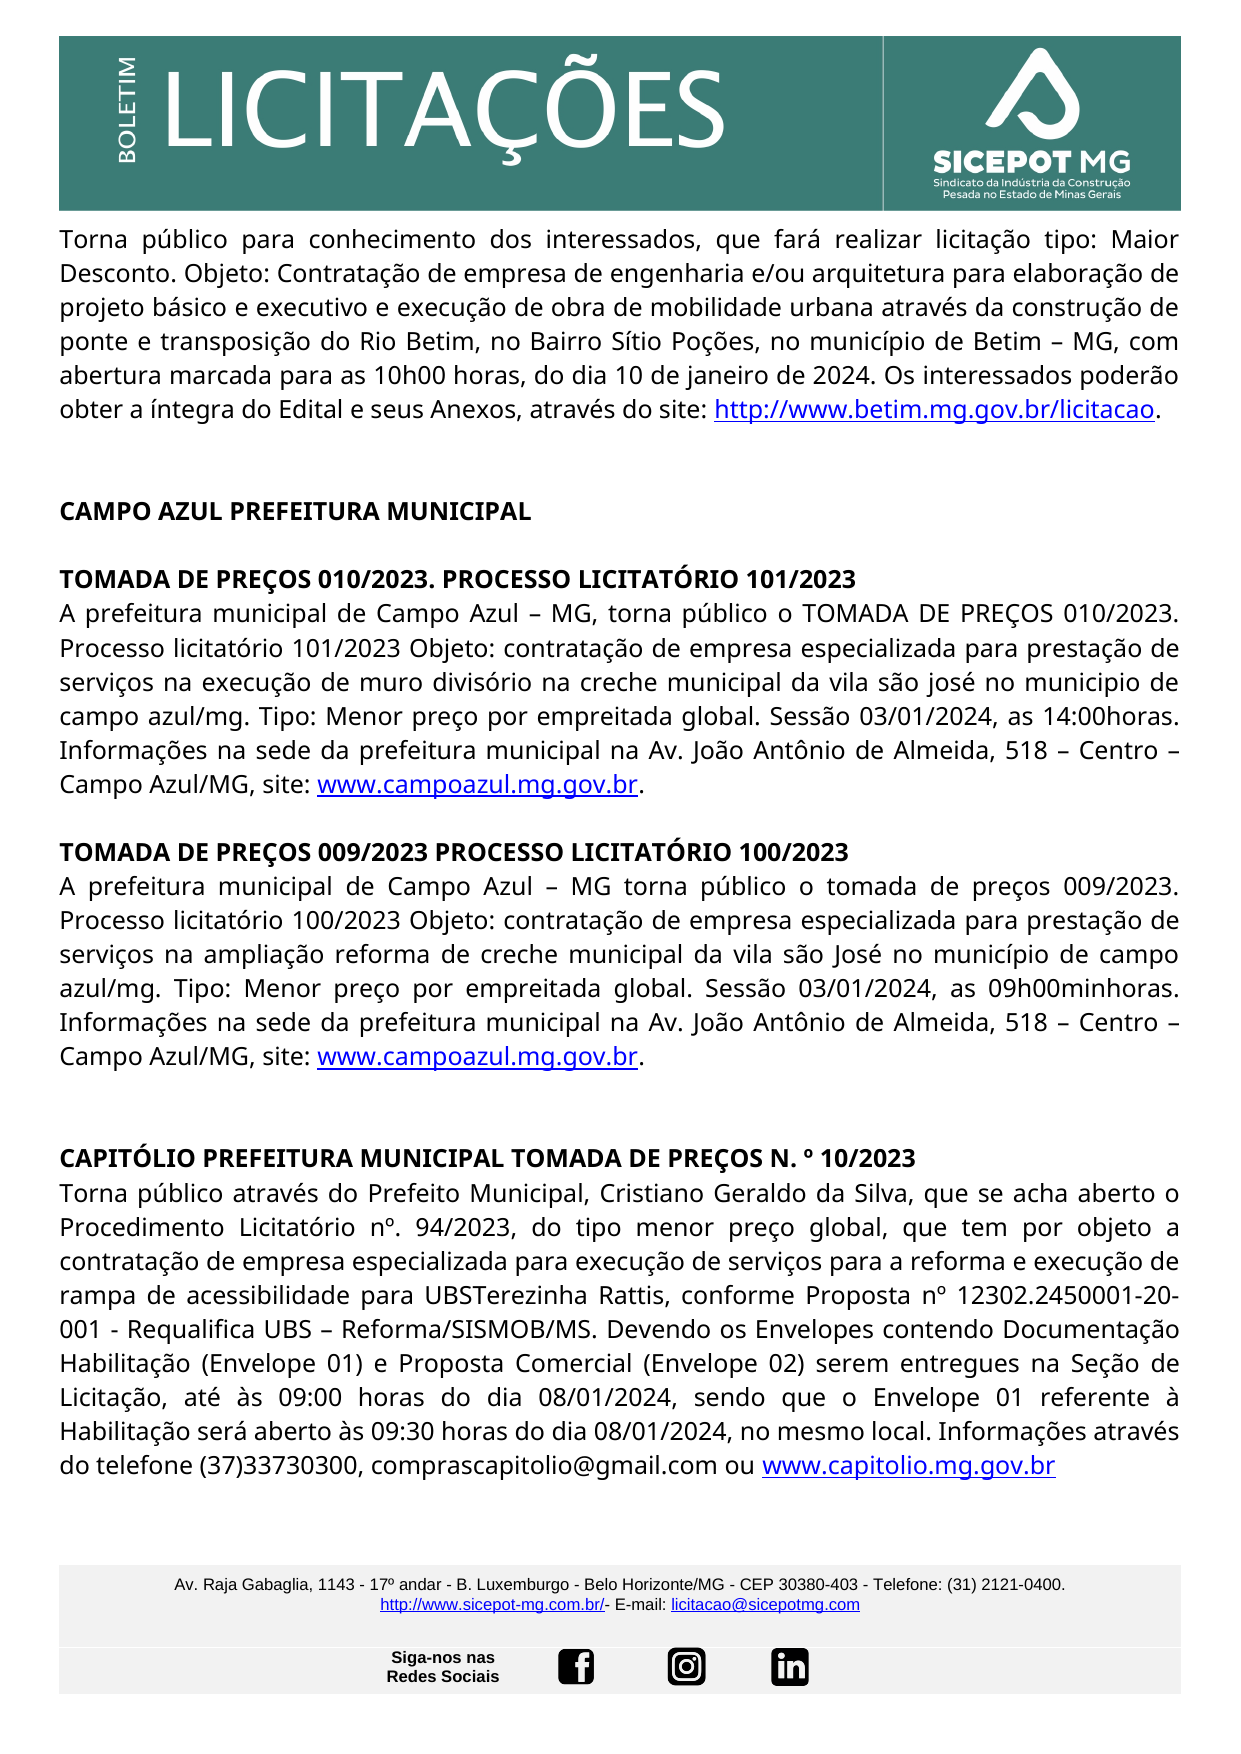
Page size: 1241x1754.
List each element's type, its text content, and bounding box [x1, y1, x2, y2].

text TOMADA DE PREÇOS 010/2023. PROCESSO LICITATÓRIO 101/2023 [59, 562, 1181, 596]
text CAPITÓLIO PREFEITURA MUNICIPAL TOMADA DE PREÇOS N. º 10/2023 [59, 1141, 1181, 1175]
picture [557, 1648, 594, 1685]
picture [667, 1647, 706, 1686]
text Torna público através do Prefeito Municipal, Cristiano Geraldo da Silva, que se acha aberto o Procedimento Licitatório nº. 94/2023, do tipo menor preço global, que tem por objeto a contratação de empresa especializada para execução de serviços para a reforma e execução de rampa de acessibilidade para UBSTerezinha Rattis, conforme Proposta nº 12302.2450001-20-001 - Requalifica UBS – Reforma/SISMOB/MS. Devendo os Envelopes contendo Documentação Habilitação (Envelope 01) e Proposta Comercial (Envelope 02) serem entregues na Seção de Licitação, até às 09:00 horas do dia 08/01/2024, sendo que o Envelope 01 referente à Habilitação será aberto às 09:30 horas do dia 08/01/2024, no mesmo local. Informações através do telefone (37)33730300, comprascapitolio@gmail.com ou www.capitolio.mg.gov.br [59, 1175, 1181, 1482]
text TOMADA DE PREÇOS 009/2023 PROCESSO LICITATÓRIO 100/2023 [59, 834, 1181, 869]
picture [771, 1648, 809, 1686]
picture [59, 36, 1181, 211]
text A prefeitura municipal de Campo Azul – MG torna público o tomada de preços 009/2023. Processo licitatório 100/2023 Objeto: contratação de empresa especializada para prestação de serviços na ampliação reforma de creche municipal da vila são José no município de campo azul/mg. Tipo: Menor preço por empreitada global. Sessão 03/01/2024, as 09h00minhoras. Informações na sede da prefeitura municipal na Av. João Antônio de Almeida, 518 – Centro – Campo Azul/MG, site: www.campoazul.mg.gov.br. [59, 869, 1181, 1073]
text A prefeitura municipal de Campo Azul – MG, torna público o TOMADA DE PREÇOS 010/2023. Processo licitatório 101/2023 Objeto: contratação de empresa especializada para prestação de serviços na execução de muro divisório na creche municipal da vila são josé no municipio de campo azul/mg. Tipo: Menor preço por empreitada global. Sessão 03/01/2024, as 14:00horas. Informações na sede da prefeitura municipal na Av. João Antônio de Almeida, 518 – Centro – Campo Azul/MG, site: www.campoazul.mg.gov.br. [59, 596, 1181, 801]
text Torna público para conhecimento dos interessados, que fará realizar licitação tipo: Maior Desconto. Objeto: Contratação de empresa de engenharia e/ou arquitetura para elaboração de projeto básico e executivo e execução de obra de mobilidade urbana através da construção de ponte e transposição do Rio Betim, no Bairro Sítio Poções, no município de Betim – MG, com abertura marcada para as 10h00 horas, do dia 10 de janeiro de 2024. Os interessados poderão obter a íntegra do Edital e seus Anexos, através do site: http://www.betim.mg.gov.br/licitacao. [59, 221, 1181, 426]
text CAMPO AZUL PREFEITURA MUNICIPAL [59, 494, 1181, 528]
